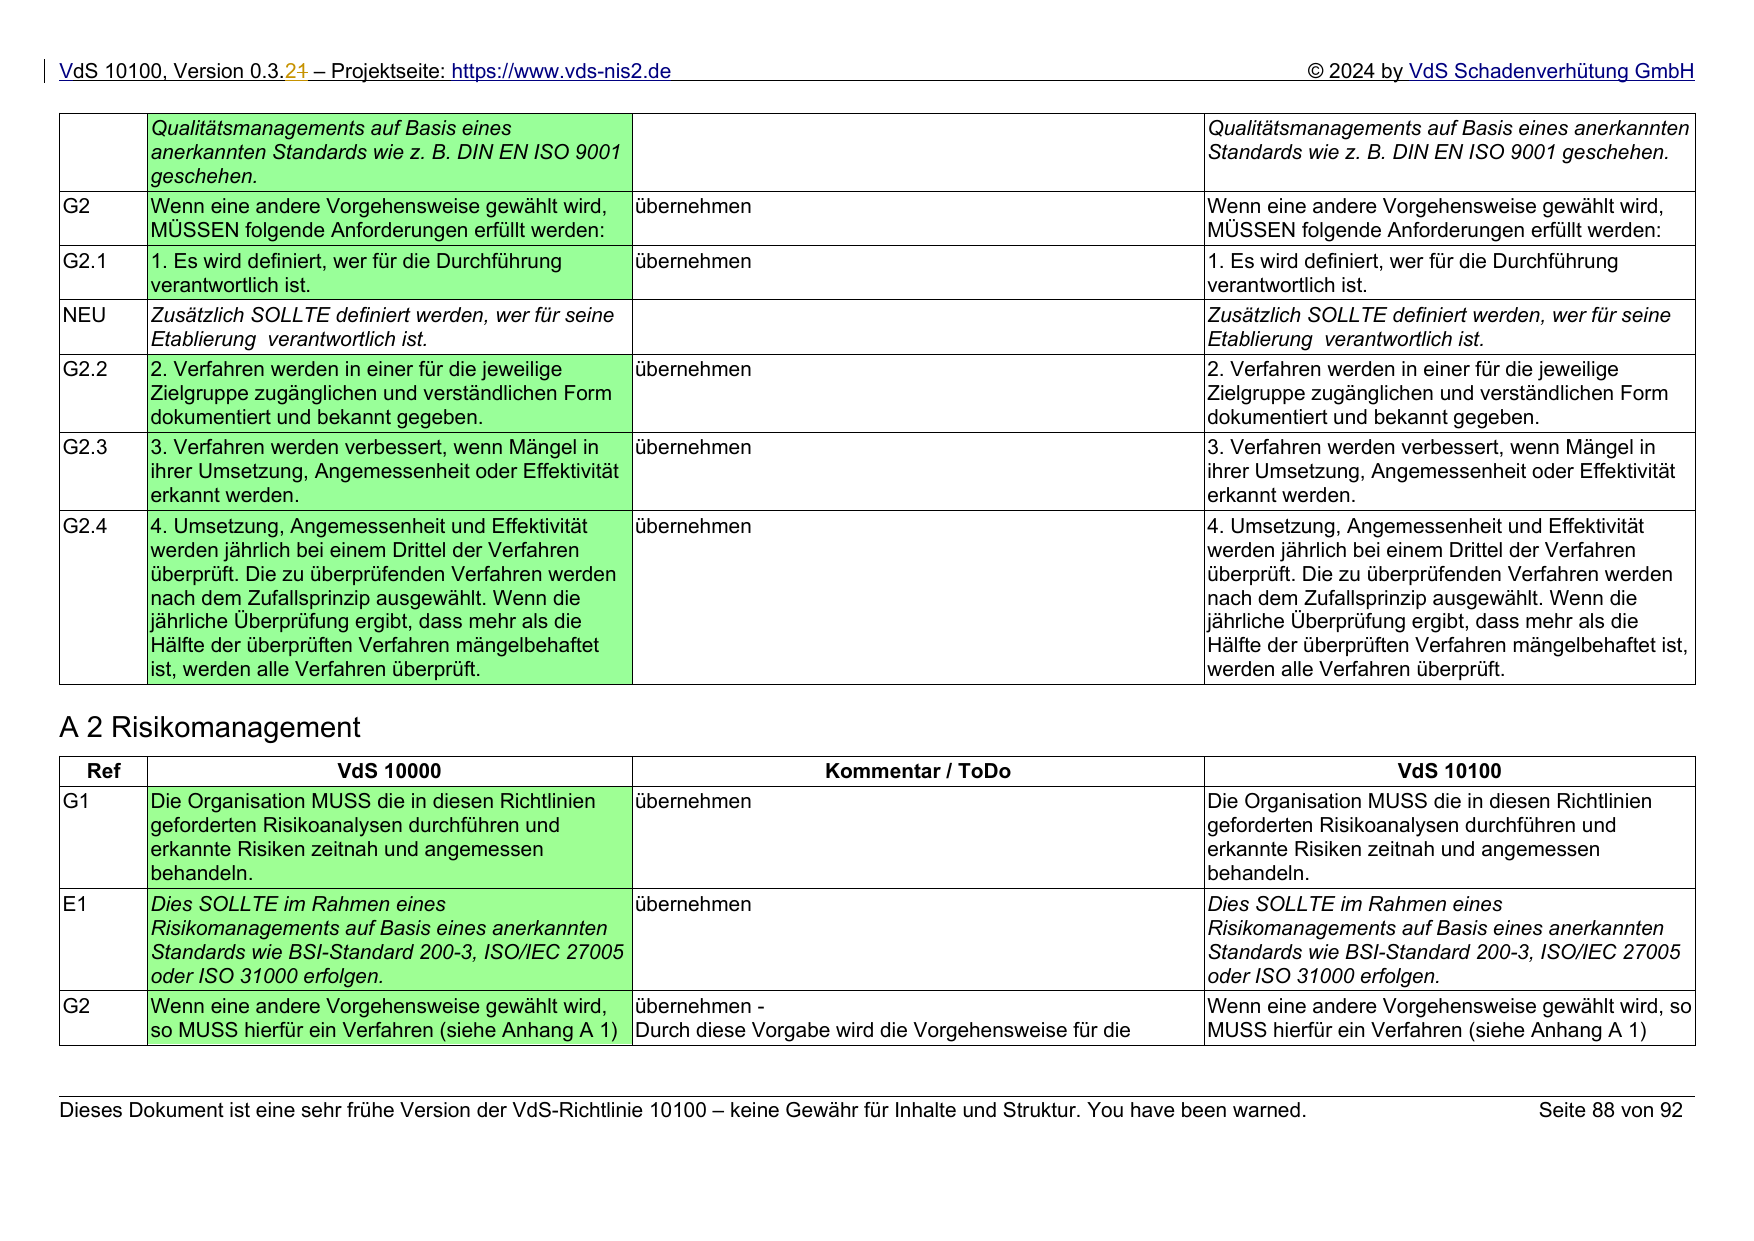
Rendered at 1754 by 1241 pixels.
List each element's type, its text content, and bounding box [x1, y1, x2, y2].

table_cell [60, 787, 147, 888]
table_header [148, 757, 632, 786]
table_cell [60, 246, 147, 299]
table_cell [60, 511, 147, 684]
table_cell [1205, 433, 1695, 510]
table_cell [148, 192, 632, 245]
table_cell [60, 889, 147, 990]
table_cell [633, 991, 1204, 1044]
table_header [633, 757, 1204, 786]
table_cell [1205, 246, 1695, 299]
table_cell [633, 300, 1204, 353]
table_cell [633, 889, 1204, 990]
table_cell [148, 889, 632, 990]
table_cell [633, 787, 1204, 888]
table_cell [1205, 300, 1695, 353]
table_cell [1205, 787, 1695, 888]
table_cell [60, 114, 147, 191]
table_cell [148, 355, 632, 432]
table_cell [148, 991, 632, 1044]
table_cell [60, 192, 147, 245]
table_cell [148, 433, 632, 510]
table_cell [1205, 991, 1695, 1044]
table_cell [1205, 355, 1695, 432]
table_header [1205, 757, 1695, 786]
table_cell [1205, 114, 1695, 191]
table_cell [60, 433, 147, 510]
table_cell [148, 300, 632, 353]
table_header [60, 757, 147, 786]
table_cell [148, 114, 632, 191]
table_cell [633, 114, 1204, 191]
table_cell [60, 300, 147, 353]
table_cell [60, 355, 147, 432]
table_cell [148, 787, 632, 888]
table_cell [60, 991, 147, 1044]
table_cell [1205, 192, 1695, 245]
subtitle A 2 Risikomanagement [59, 709, 1695, 743]
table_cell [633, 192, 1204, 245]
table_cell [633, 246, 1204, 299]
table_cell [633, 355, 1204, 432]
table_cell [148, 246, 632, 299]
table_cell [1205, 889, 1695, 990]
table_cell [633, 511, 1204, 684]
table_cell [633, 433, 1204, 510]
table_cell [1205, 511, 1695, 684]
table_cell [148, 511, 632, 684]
